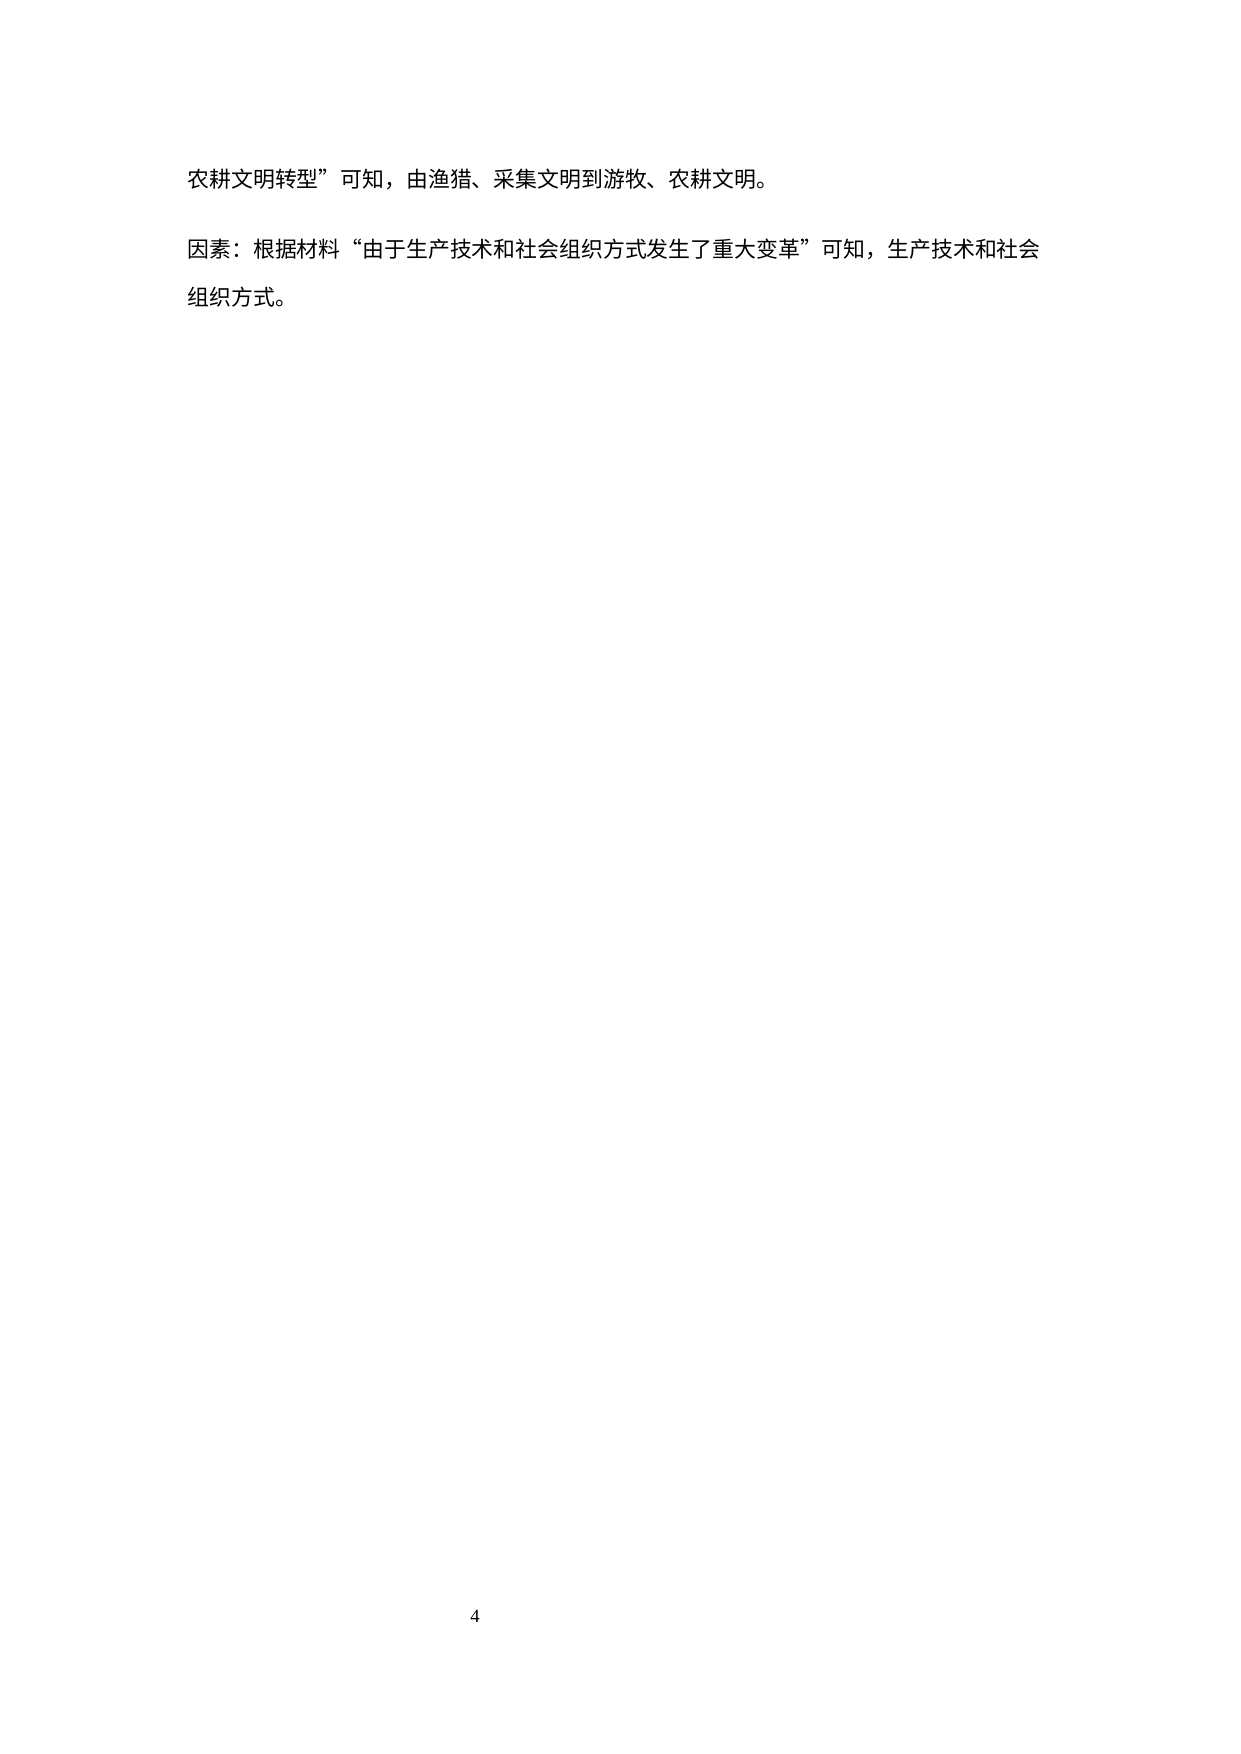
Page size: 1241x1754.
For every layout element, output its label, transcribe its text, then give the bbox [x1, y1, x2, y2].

text 因素：根据材料“由于生产技术和社会组织方式发生了重大变革”可知，生产技术和社会组织方式。 [187, 231, 1053, 312]
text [187, 162, 1053, 194]
